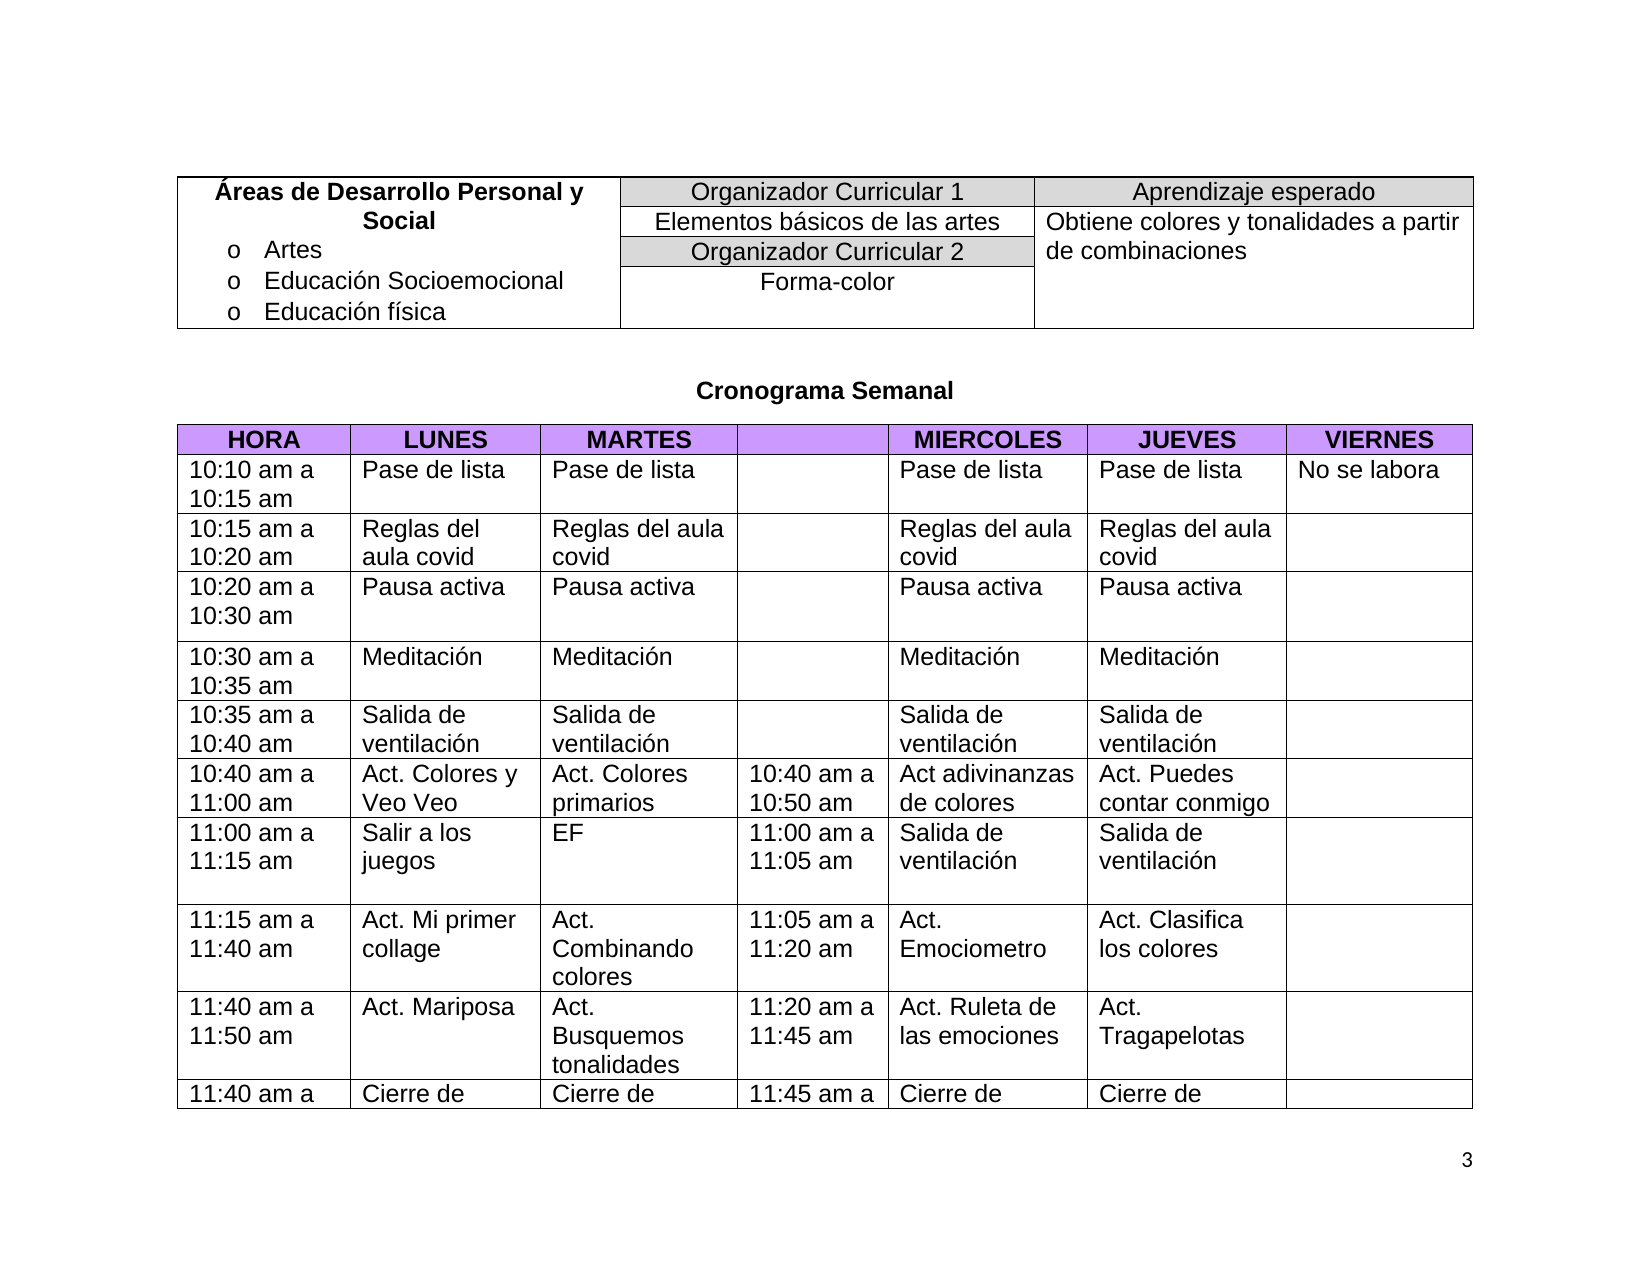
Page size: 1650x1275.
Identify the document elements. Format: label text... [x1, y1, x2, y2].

table_cell Reglas del aula covid [351, 514, 540, 571]
table_cell Act. Mi primer collage [351, 905, 540, 991]
table_cell 11:05 am a 11:20 am [738, 905, 888, 991]
table_header [738, 425, 888, 454]
table_cell 11:00 am a 11:05 am [738, 818, 888, 904]
table_cell [1287, 818, 1472, 904]
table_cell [351, 1080, 540, 1108]
table_cell Pase de lista [889, 455, 1087, 512]
table_header Organizador Curricular 1 [621, 178, 1034, 206]
table_cell 10:20 am a 10:30 am [178, 572, 350, 641]
table_cell Act. Ruleta de las emociones [889, 992, 1087, 1078]
table_cell 11:15 am a 11:40 am [178, 905, 350, 991]
table_cell [1287, 701, 1472, 758]
table_cell Act. Combinando colores [541, 905, 737, 991]
table_cell 10:35 am a 10:40 am [178, 701, 350, 758]
table_cell Act. Puedes contar conmigo [1088, 759, 1286, 817]
table_cell Pase de lista [541, 455, 737, 512]
table_cell [738, 642, 888, 699]
table_cell Meditación [351, 642, 540, 699]
table_cell 11:00 am a 11:15 am [178, 818, 350, 904]
table_cell [1287, 572, 1472, 641]
table_cell Meditación [541, 642, 737, 699]
table_header VIERNES [1287, 425, 1472, 454]
table_cell No se labora [1287, 455, 1472, 512]
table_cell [541, 1080, 737, 1108]
table_cell [1287, 905, 1472, 991]
table_cell Act. Clasifica los colores [1088, 905, 1286, 991]
table_cell 11:40 am a 12:00 pm [178, 1080, 350, 1108]
table_cell Salida de ventilación [541, 701, 737, 758]
table_header HORA [178, 425, 350, 454]
table_cell Pausa activa [541, 572, 737, 641]
table_cell Elementos básicos de las artes [621, 207, 1034, 236]
table_cell Act. Colores primarios [541, 759, 737, 817]
table_cell Salir a los juegos [351, 818, 540, 904]
table_cell [1287, 1080, 1472, 1108]
table_cell Pausa activa [889, 572, 1087, 641]
table_cell Reglas del aula covid [541, 514, 737, 571]
table_cell Act. Mariposa [351, 992, 540, 1078]
table_header MARTES [541, 425, 737, 454]
table_cell 11:45 am a 12:00 pm [738, 1080, 888, 1108]
table_cell [738, 572, 888, 641]
table_cell 10:40 am a 11:00 am [178, 759, 350, 817]
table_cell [1088, 1080, 1286, 1108]
table_cell Salida de ventilación [889, 818, 1087, 904]
table_cell [738, 514, 888, 571]
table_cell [889, 1080, 1087, 1108]
table_header Áreas de Desarrollo Personal y Social Artes Educación Socioemocional Educación física [178, 178, 620, 328]
table_cell Salida de ventilación [889, 701, 1087, 758]
table_header MIERCOLES [889, 425, 1087, 454]
table_cell [1287, 992, 1472, 1078]
table_cell 10:15 am a 10:20 am [178, 514, 350, 571]
table_cell Pausa activa [351, 572, 540, 641]
table_cell 10:30 am a 10:35 am [178, 642, 350, 699]
table_cell [1287, 514, 1472, 571]
table_cell Salida de ventilación [1088, 701, 1286, 758]
table_cell Salida de ventilación [351, 701, 540, 758]
table_cell Act adivinanzas de colores [889, 759, 1087, 817]
table_cell Reglas del aula covid [889, 514, 1087, 571]
table_cell [1287, 759, 1472, 817]
table_cell [738, 455, 888, 512]
table_cell 11:20 am a 11:45 am [738, 992, 888, 1078]
table_header LUNES [351, 425, 540, 454]
text Cronograma Semanal [177, 376, 1473, 405]
table_cell 10:40 am a 10:50 am [738, 759, 888, 817]
table_cell Pase de lista [1088, 455, 1286, 512]
table_cell Meditación [889, 642, 1087, 699]
table_cell Obtiene colores y tonalidades a partir de combinaciones [1035, 207, 1473, 328]
table_cell [1287, 642, 1472, 699]
table_cell Meditación [1088, 642, 1286, 699]
table_cell 10:10 am a 10:15 am [178, 455, 350, 512]
table_header Aprendizaje esperado [1035, 178, 1473, 206]
table_cell EF [541, 818, 737, 904]
table_cell Organizador Curricular 2 [621, 237, 1034, 266]
table_cell Act. Tragapelotas [1088, 992, 1286, 1078]
table_cell Act. Colores y Veo Veo [351, 759, 540, 817]
table_header JUEVES [1088, 425, 1286, 454]
table_cell 11:40 am a 11:50 am [178, 992, 350, 1078]
table_cell Salida de ventilación [1088, 818, 1286, 904]
table_cell Reglas del aula covid [1088, 514, 1286, 571]
table_cell [738, 701, 888, 758]
table_cell Forma-color [621, 267, 1034, 328]
table_cell Pausa activa [1088, 572, 1286, 641]
table_cell Pase de lista [351, 455, 540, 512]
table_cell Act. Emociometro [889, 905, 1087, 991]
table_cell Act. Busquemos tonalidades [541, 992, 737, 1078]
